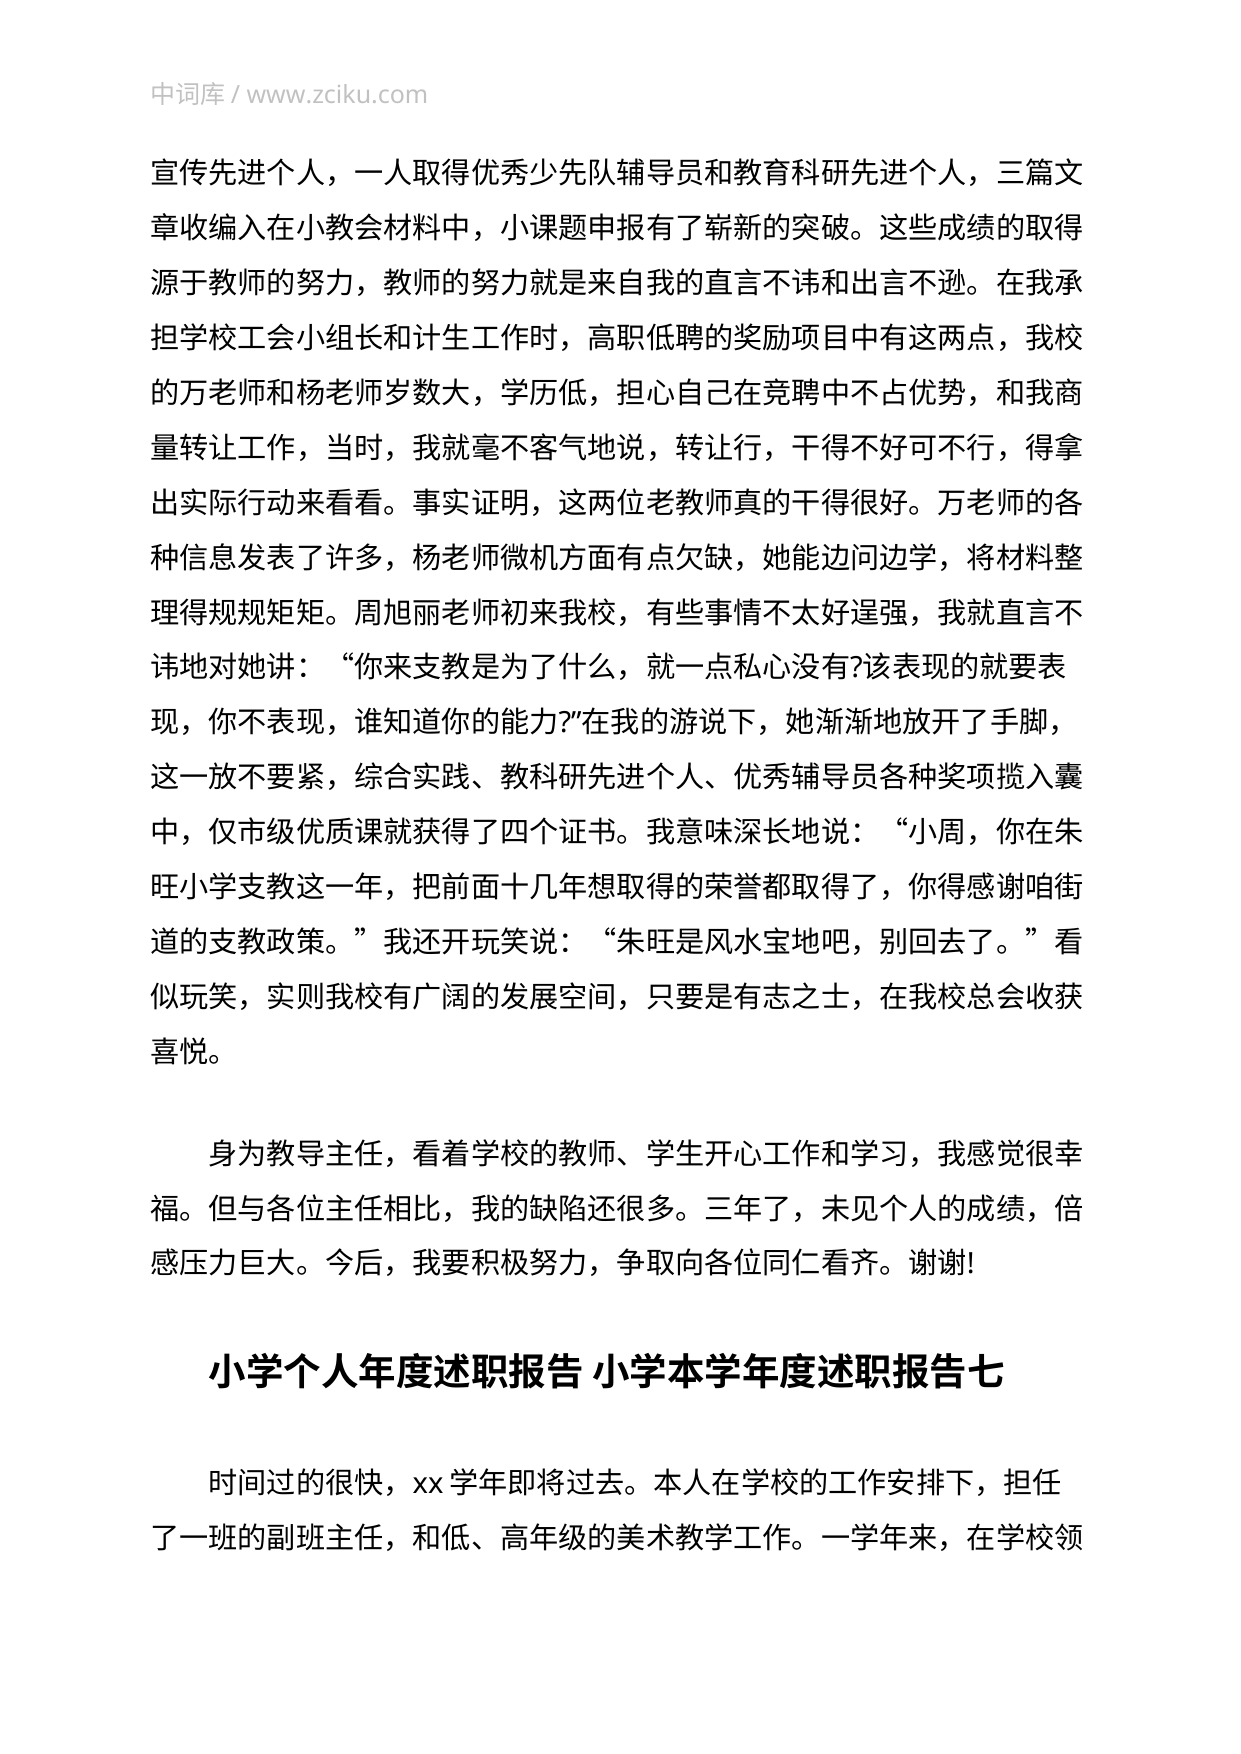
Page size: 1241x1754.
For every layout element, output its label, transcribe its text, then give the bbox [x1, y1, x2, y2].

text 小学个人年度述职报告 小学本学年度述职报告七 [150, 1342, 1090, 1396]
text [150, 150, 1090, 1071]
text 身为教导主任，看着学校的教师、学生开心工作和学习，我感觉很幸福。但与各位主任相比，我的缺陷还很多。三年了，未见个人的成绩，倍感压力巨大。今后，我要积极努力，争取向各位同仁看齐。谢谢! [150, 1130, 1090, 1282]
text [150, 1459, 1090, 1557]
